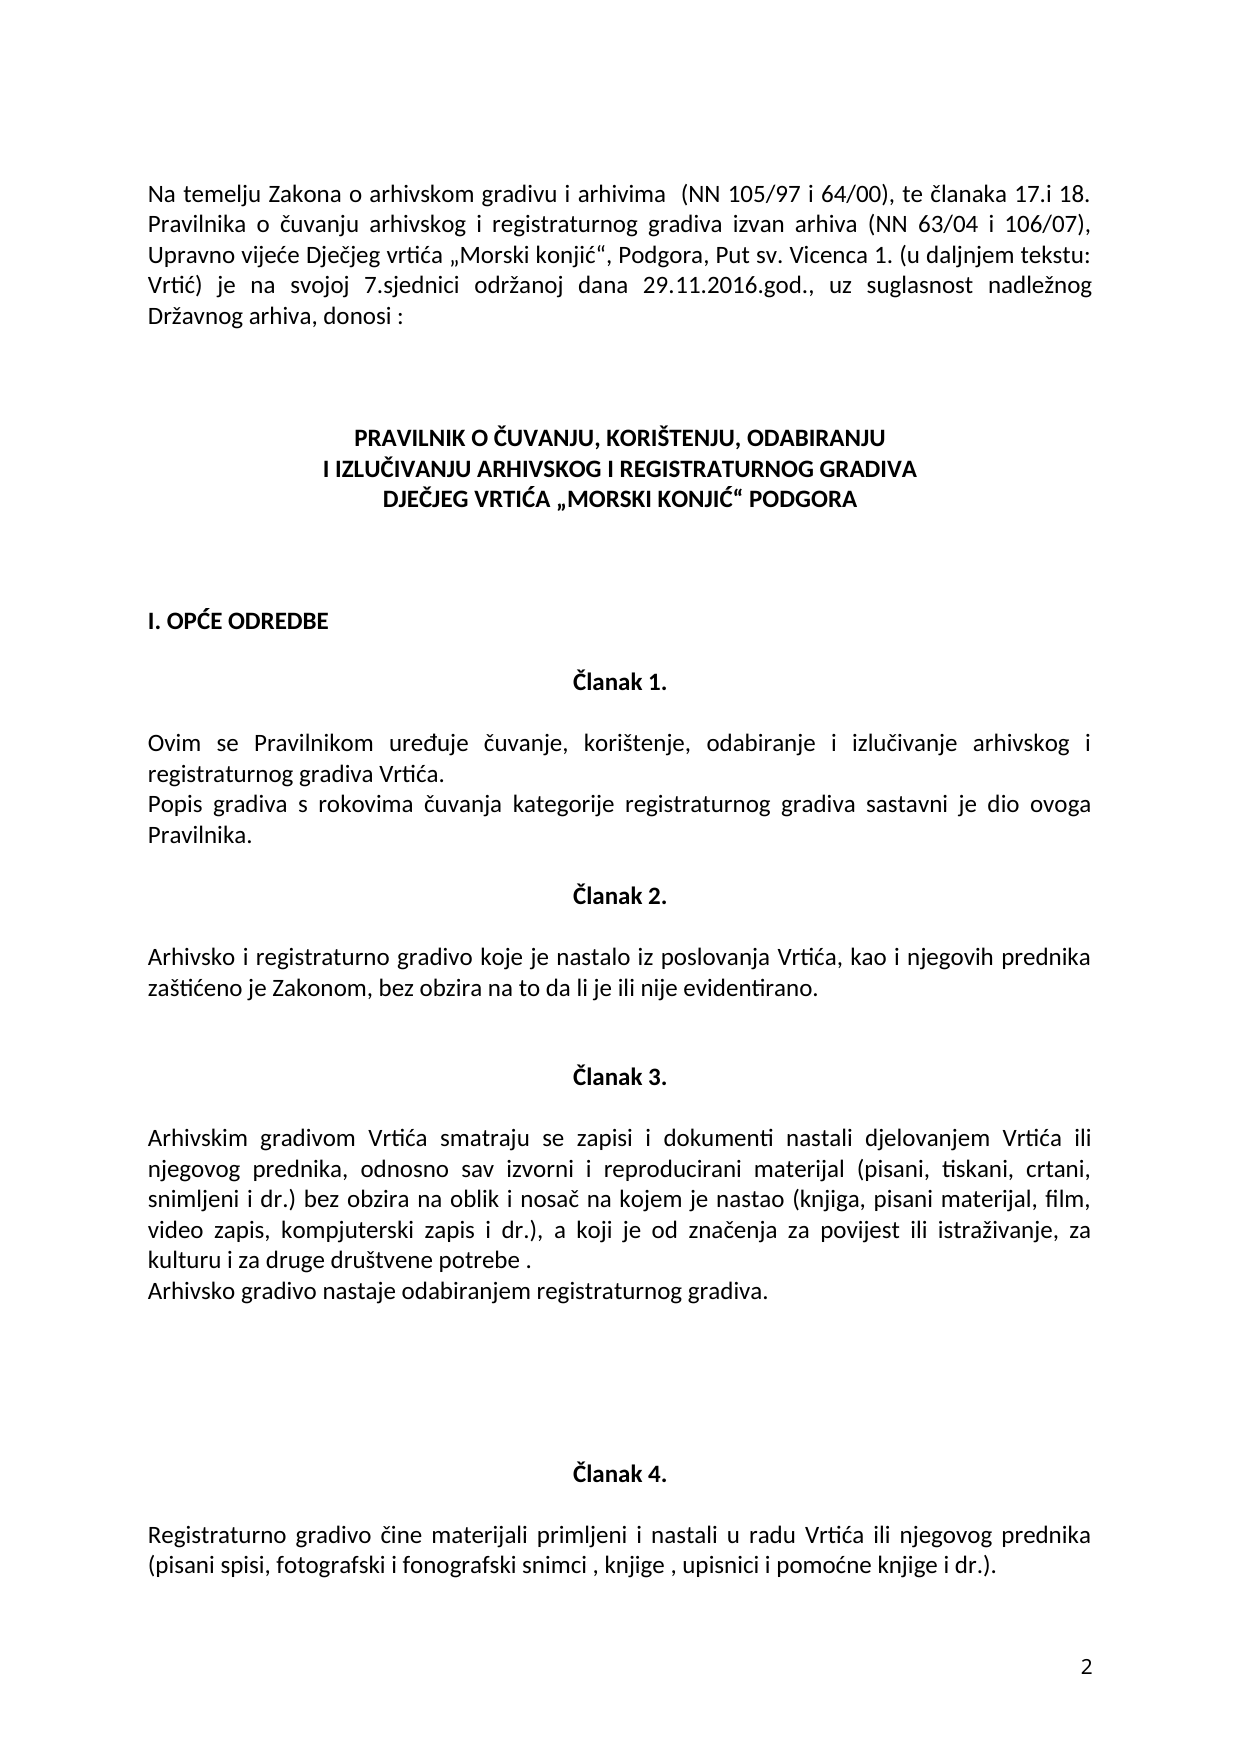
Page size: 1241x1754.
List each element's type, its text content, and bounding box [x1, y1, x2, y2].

text Članak 2. [148, 880, 1093, 911]
text I IZLUČIVANJU ARHIVSKOG I REGISTRATURNOG GRADIVA [148, 453, 1093, 483]
text I. OPĆE ODREDBE [148, 605, 1093, 636]
text Na temelju Zakona o arhivskom gradivu i arhivima (NN 105/97 i 64/00), te članaka 17.i 18. Pravilnika o čuvanju arhivskog i registraturnog gradiva izvan arhiva (NN 63/04 i 106/07), Upravno vijeće Dječjeg vrtića „Morski konjić“, Podgora, Put sv. Vicenca 1. (u daljnjem tekstu: Vrtić) je na svojoj 7.sjednici održanoj dana 29.11.2016.god., uz suglasnost nadležnog Državnog arhiva, donosi : [148, 178, 1093, 331]
text Arhivskim gradivom Vrtića smatraju se zapisi i dokumenti nastali djelovanjem Vrtića ili njegovog prednika, odnosno sav izvorni i reproducirani materijal (pisani, tiskani, crtani, snimljeni i dr.) bez obzira na oblik i nosač na kojem je nastao (knjiga, pisani materijal, film, video zapis, kompjuterski zapis i dr.), a koji je od značenja za povijest ili istraživanje, za kulturu i za druge društvene potrebe . [148, 1122, 1093, 1275]
text Popis gradiva s rokovima čuvanja kategorije registraturnog gradiva sastavni je dio ovoga Pravilnika. [148, 788, 1093, 849]
text Arhivsko i registraturno gradivo koje je nastalo iz poslovanja Vrtića, kao i njegovih prednika zaštićeno je Zakonom, bez obzira na to da li je ili nije evidentirano. [148, 941, 1093, 1002]
text Ovim se Pravilnikom uređuje čuvanje, korištenje, odabiranje i izlučivanje arhivskog i registraturnog gradiva Vrtića. [148, 727, 1093, 788]
text Članak 3. [148, 1061, 1093, 1092]
text Arhivsko gradivo nastaje odabiranjem registraturnog gradiva. [148, 1275, 1093, 1305]
text PRAVILNIK O ČUVANJU, KORIŠTENJU, ODABIRANJU [148, 422, 1093, 453]
text Članak 1. [148, 666, 1093, 697]
text Članak 4. [148, 1458, 1093, 1488]
text Registraturno gradivo čine materijali primljeni i nastali u radu Vrtića ili njegovog prednika (pisani spisi, fotografski i fonografski snimci , knjige , upisnici i pomoćne knjige i dr.). [148, 1519, 1093, 1580]
text DJEČJEG VRTIĆA „MORSKI KONJIĆ“ PODGORA [148, 483, 1093, 514]
